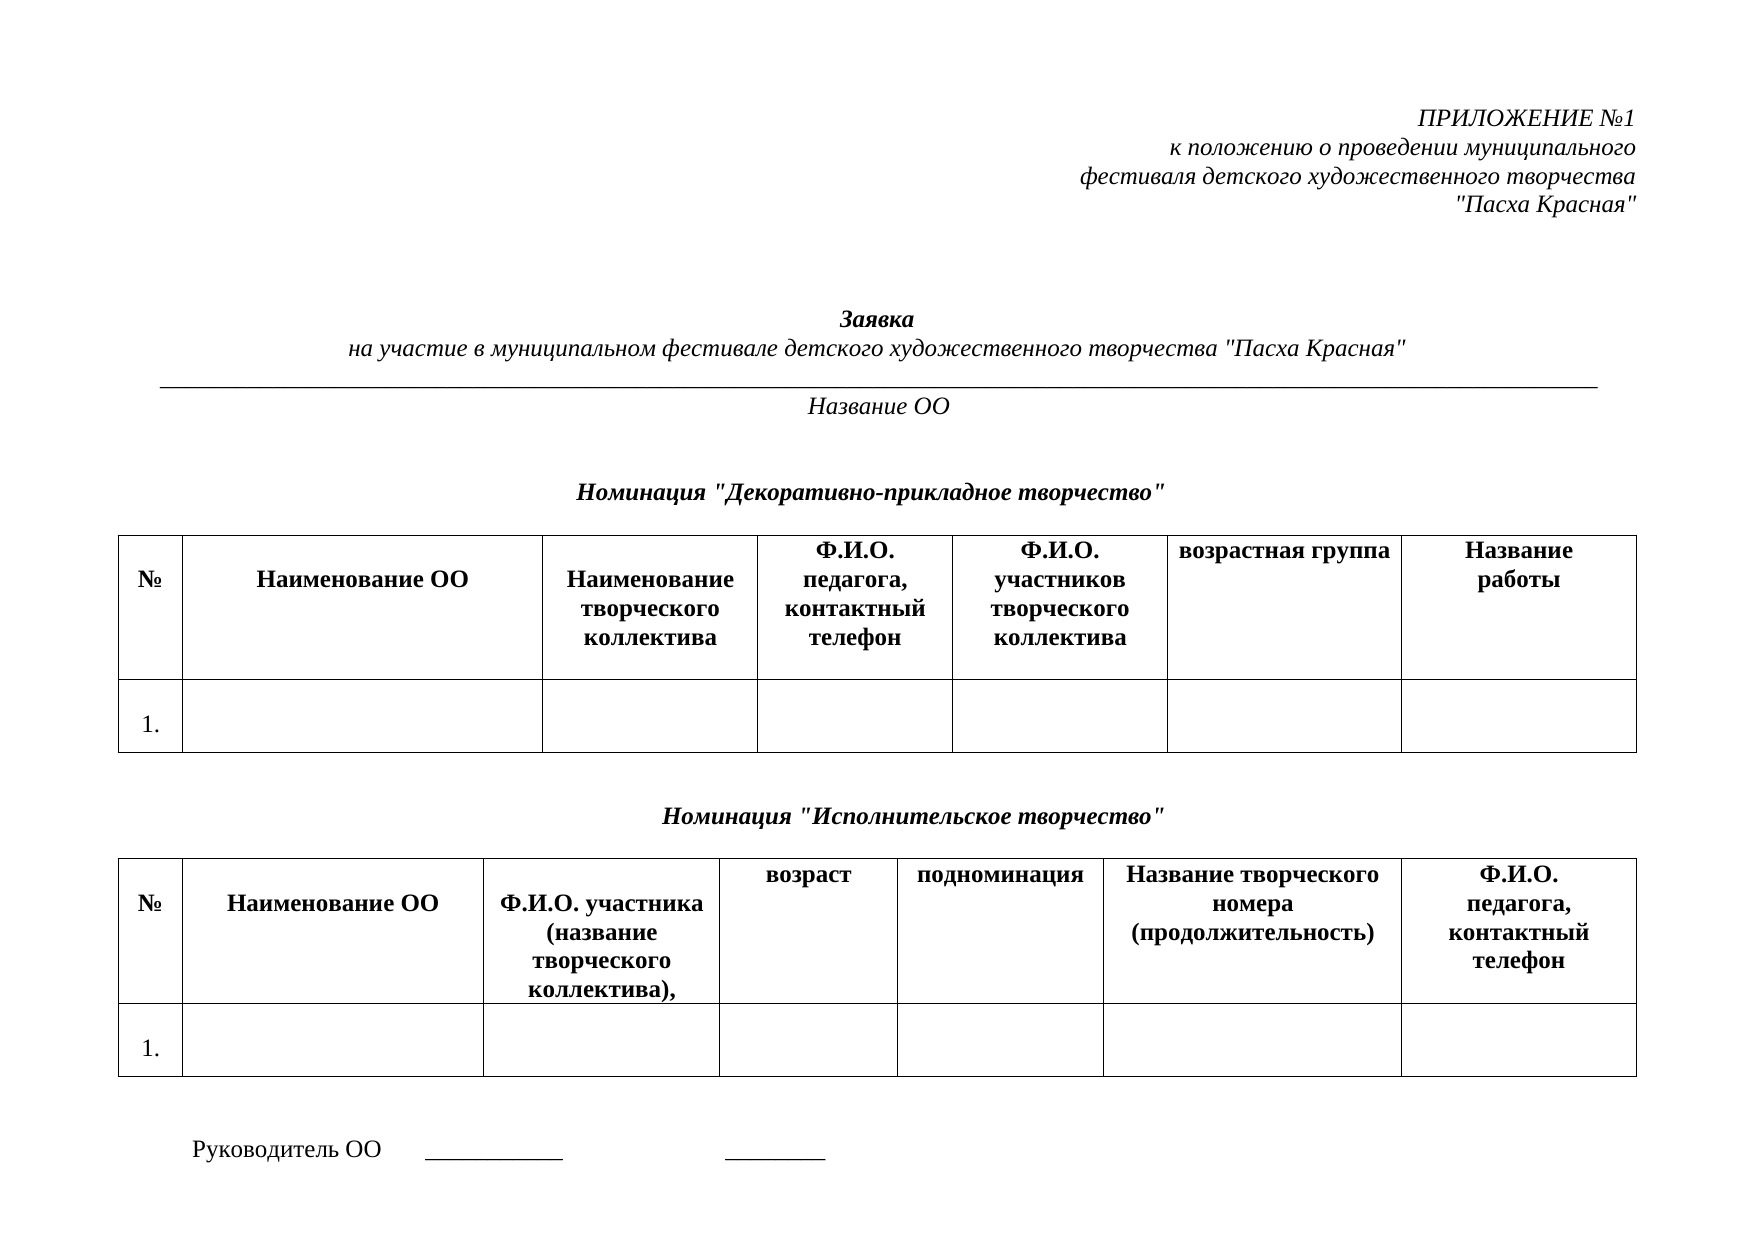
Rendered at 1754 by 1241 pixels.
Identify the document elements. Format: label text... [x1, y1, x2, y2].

table_cell [720, 1004, 897, 1076]
table_cell [953, 680, 1167, 752]
text Название ОО [118, 391, 1639, 419]
table_cell [543, 680, 757, 752]
text к положению о проведении муниципального [118, 132, 1636, 161]
table_header Название работы [1402, 536, 1636, 679]
table_cell [1402, 1004, 1636, 1076]
table_cell [898, 1004, 1103, 1076]
text Номинация "Исполнительское творчество" [192, 801, 1636, 829]
table_header Наименование ОО [183, 859, 483, 1003]
text ПРИЛОЖЕНИЕ №1 [118, 103, 1636, 132]
table_cell [1104, 1004, 1401, 1076]
table_cell 1. [119, 1004, 182, 1076]
table_header Название творческого номера (продолжительность) [1104, 859, 1401, 1003]
table_cell [183, 1004, 483, 1076]
text на участие в муниципальном фестивале детского художественного творчества "Пасха Красная" [118, 333, 1636, 362]
text Номинация "Декоративно-прикладное творчество" [103, 477, 1639, 506]
text "Пасха Красная" [118, 189, 1636, 218]
table_header возраст [720, 859, 897, 1003]
table_header Ф.И.О. педагога, контактный телефон [758, 536, 952, 679]
table_cell [484, 1004, 719, 1076]
table_cell 1. [119, 680, 182, 752]
text Заявка [118, 304, 1636, 333]
text фестиваля детского художественного творчества [118, 161, 1636, 189]
table_header Наименование творческого коллектива [543, 536, 757, 679]
table_header № [119, 536, 182, 679]
table_header Ф.И.О. участников творческого коллектива [953, 536, 1167, 679]
table_cell [758, 680, 952, 752]
table_cell [183, 680, 542, 752]
table_header Наименование ОО [183, 536, 542, 679]
table_header Ф.И.О. педагога, контактный телефон [1402, 859, 1636, 1003]
table_header возрастная группа [1168, 536, 1401, 679]
text Руководитель ОО ___________ ________ [118, 1134, 1636, 1163]
table_header № [119, 859, 182, 1003]
table_cell [1168, 680, 1401, 752]
table_header Ф.И.О. участника (название творческого коллектива), [484, 859, 719, 1003]
text ___________________________________________________________________________________________________________________ [118, 362, 1639, 391]
table_cell [1402, 680, 1636, 752]
table_header подноминация [898, 859, 1103, 1003]
